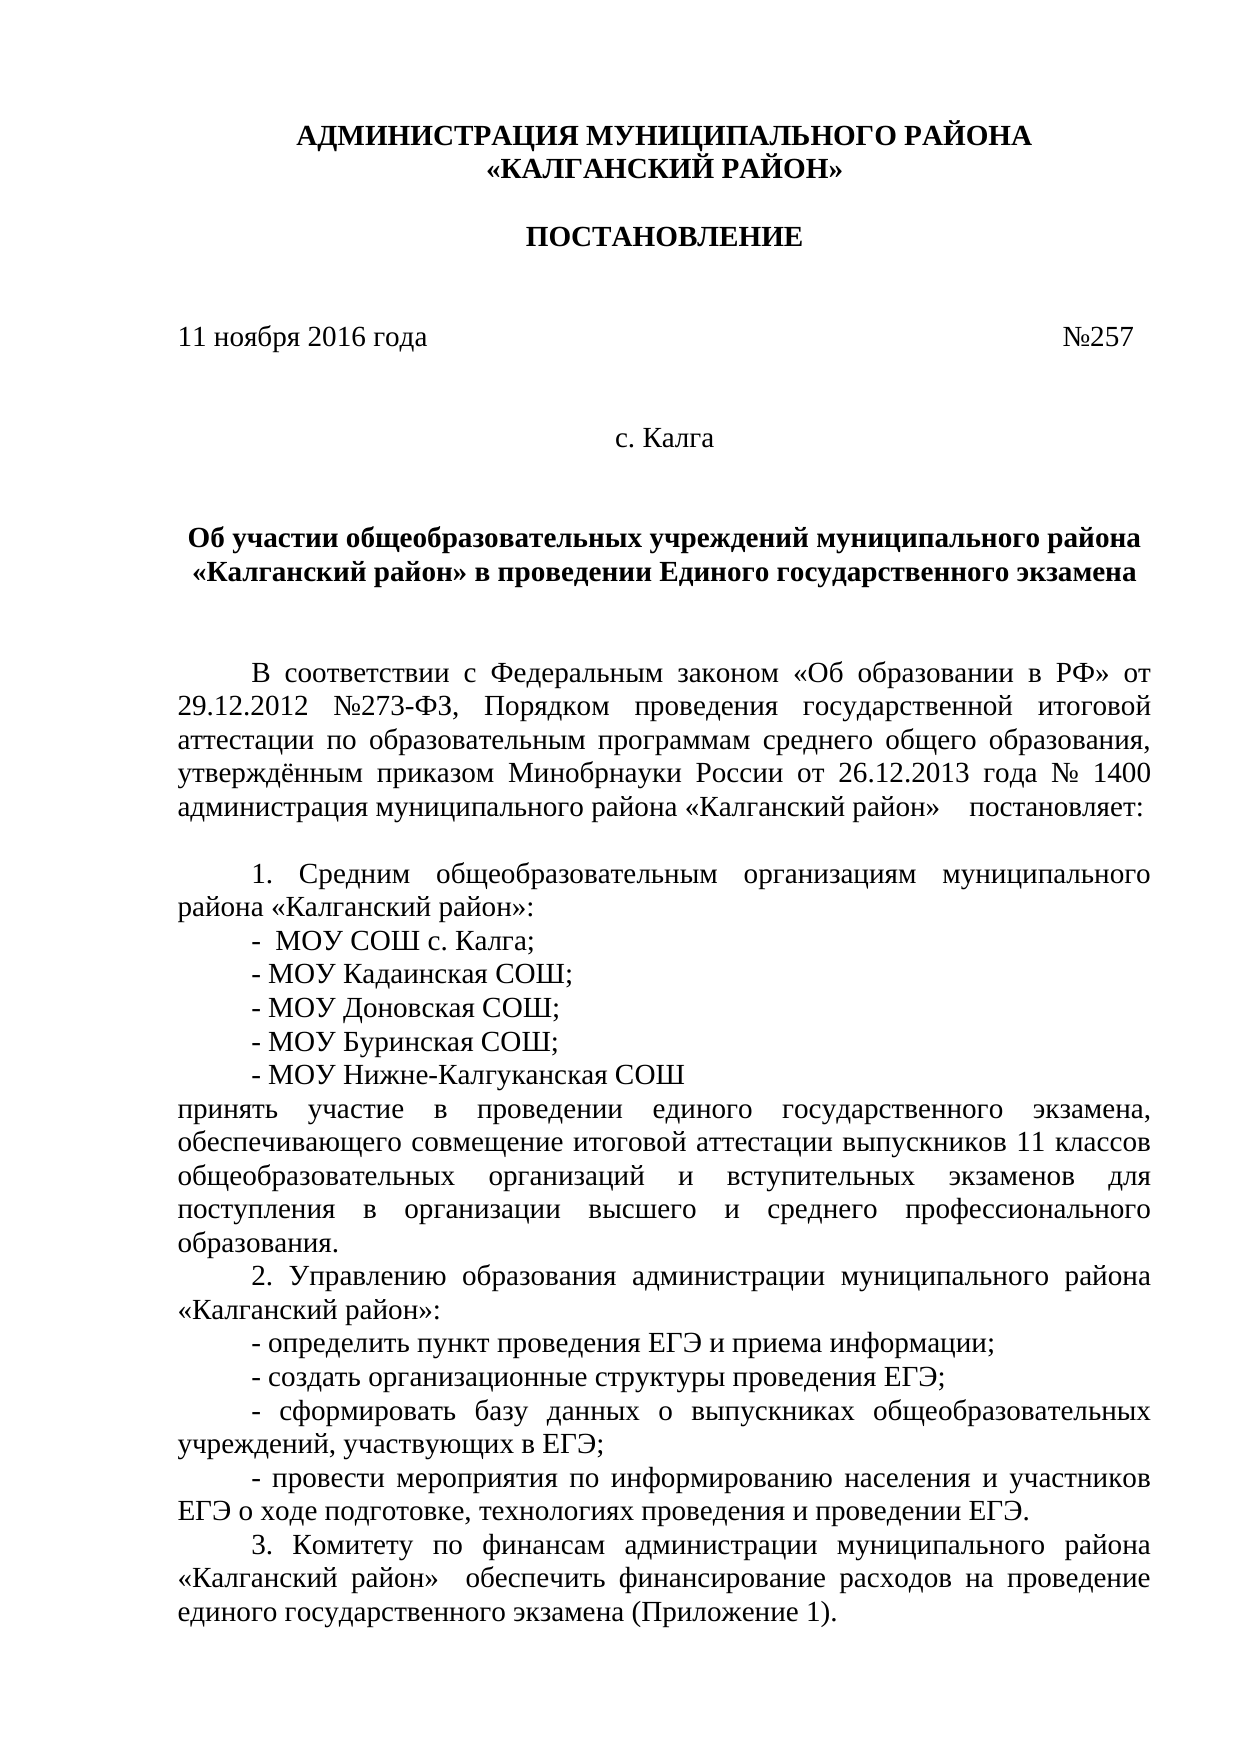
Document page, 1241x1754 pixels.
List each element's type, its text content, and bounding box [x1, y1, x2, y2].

title ПОСТАНОВЛЕНИЕ [177, 219, 1152, 252]
text - МОУ Буринская СОШ; [177, 1024, 1152, 1057]
text - МОУ Кадаинская СОШ; [177, 957, 1152, 990]
text - провести мероприятия по информированию населения и участников ЕГЭ о ходе подготовке, технологиях проведения и проведении ЕГЭ. [177, 1460, 1152, 1527]
text - МОУ Доновская СОШ; [177, 990, 1152, 1024]
text - сформировать базу данных о выпускниках общеобразовательных учреждений, участвующих в ЕГЭ; [177, 1393, 1152, 1460]
text - определить пункт проведения ЕГЭ и приема информации; [177, 1326, 1152, 1359]
text - МОУ Нижне-Калгуканская СОШ [177, 1057, 1152, 1091]
title АДМИНИСТРАЦИЯ МУНИЦИПАЛЬНОГО РАЙОНА [177, 118, 1152, 152]
title «КАЛГАНСКИЙ РАЙОН» [177, 152, 1152, 185]
text Об участии общеобразовательных учреждений муниципального района «Калганский район» в проведении Единого государственного экзамена [177, 521, 1152, 588]
text 3. Комитету по финансам администрации муниципального района «Калганский район» обеспечить финансирование расходов на проведение единого государственного экзамена (Приложение 1). [177, 1527, 1152, 1627]
text 2. Управлению образования администрации муниципального района «Калганский район»: [177, 1258, 1152, 1326]
text - МОУ СОШ с. Калга; [177, 923, 1152, 957]
text принять участие в проведении единого государственного экзамена, обеспечивающего совмещение итоговой аттестации выпускников 11 классов общеобразовательных организаций и вступительных экзаменов для поступления в организации высшего и среднего профессионального образования. [177, 1091, 1152, 1258]
text - создать организационные структуры проведения ЕГЭ; [177, 1359, 1152, 1393]
title с. Калга [177, 420, 1152, 453]
text 1. Средним общеобразовательным организациям муниципального района «Калганский район»: [177, 856, 1152, 923]
text В соответствии с Федеральным законом «Об образовании в РФ» от 29.12.2012 №273-ФЗ, Порядком проведения государственной итоговой аттестации по образовательным программам среднего общего образования, утверждённым приказом Минобрнауки России от 26.12.2013 года № 1400 администрация муниципального района «Калганский район» постановляет: [177, 655, 1152, 822]
title 11 ноября 2016 года №257 [177, 319, 1152, 353]
